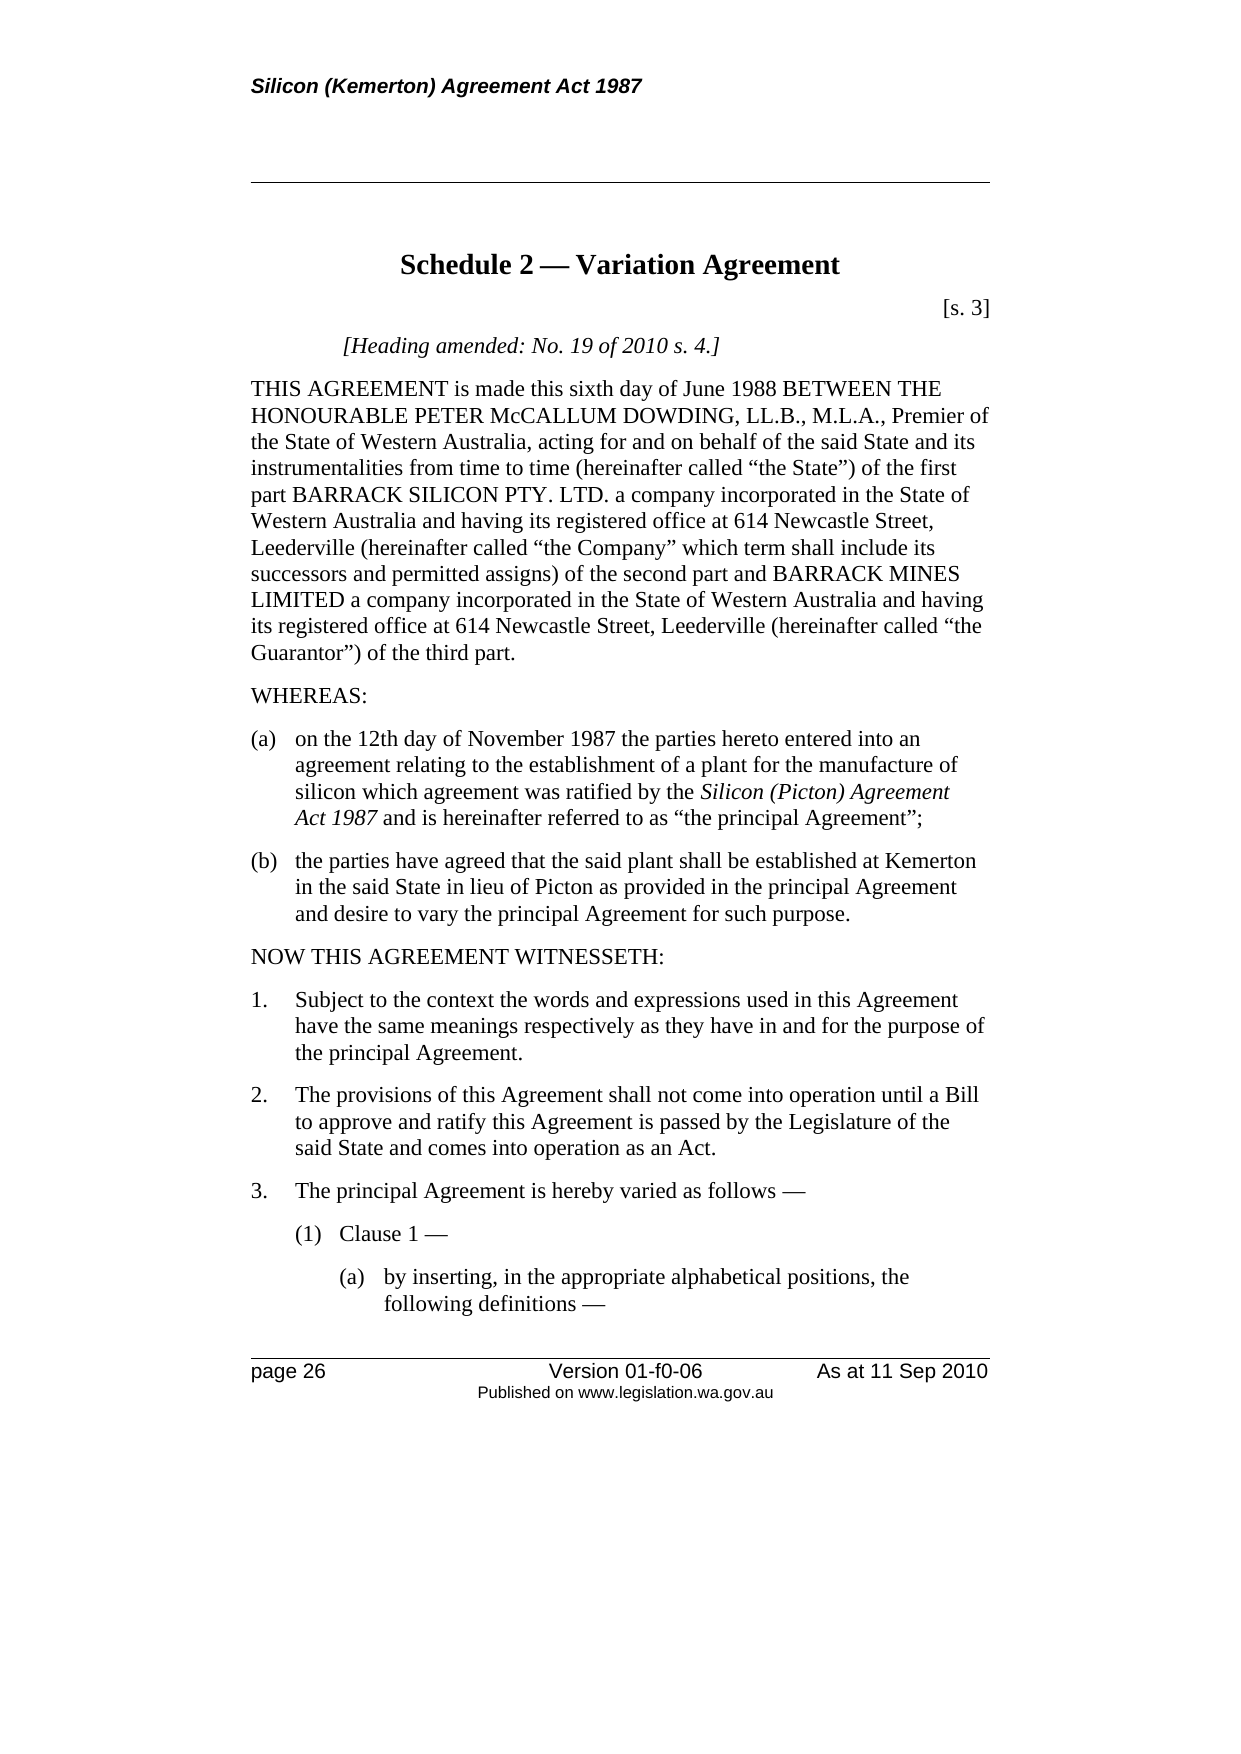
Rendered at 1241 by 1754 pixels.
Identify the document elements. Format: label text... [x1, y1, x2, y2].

text (b) the parties have agreed that the said plant shall be established at Kemerton in the said State in lieu of Picton as provided in the principal Agreement and desire to vary the principal Agreement for such purpose. [251, 847, 990, 926]
text (1) Clause 1 — [251, 1220, 990, 1247]
text WHEREAS: [251, 682, 990, 708]
text NOW THIS AGREEMENT WITNESSETH: [251, 943, 990, 969]
text [s. 3] [251, 293, 990, 320]
subtitle [Heading amended: No. 19 of 2010 s. 4.] [251, 332, 990, 359]
text 1. Subject to the context the words and expressions used in this Agreement have the same meanings respectively as they have in and for the purpose of the principal Agreement. [251, 986, 990, 1065]
text THIS AGREEMENT is made this sixth day of June 1988 BETWEEN THE HONOURABLE PETER McCALLUM DOWDING, LL.B., M.L.A., Premier of the State of Western Australia, acting for and on behalf of the said State and its instrumentalities from time to time (hereinafter called “the State”) of the first part BARRACK SILICON PTY. LTD. a company incorporated in the State of Western Australia and having its registered office at 614 Newcastle Street, Leederville (hereinafter called “the Company” which term shall include its successors and permitted assigns) of the second part and BARRACK MINES LIMITED a company incorporated in the State of Western Australia and having its registered office at 614 Newcastle Street, Leederville (hereinafter called “the Guarantor”) of the third part. [251, 375, 990, 665]
text 2. The provisions of this Agreement shall not come into operation until a Bill to approve and ratify this Agreement is passed by the Legislature of the said State and comes into operation as an Act. [251, 1082, 990, 1161]
text (a) by inserting, in the appropriate alphabetical positions, the following definitions — [251, 1263, 990, 1316]
text (a) on the 12th day of November 1987 the parties hereto entered into an agreement relating to the establishment of a plant for the manufacture of silicon which agreement was ratified by the Silicon (Picton) Agreement Act 1987 and is hereinafter referred to as “the principal Agreement”; [251, 725, 990, 830]
subtitle Schedule 2 — Variation Agreement [251, 247, 990, 281]
text 3. The principal Agreement is hereby varied as follows — [251, 1177, 990, 1204]
